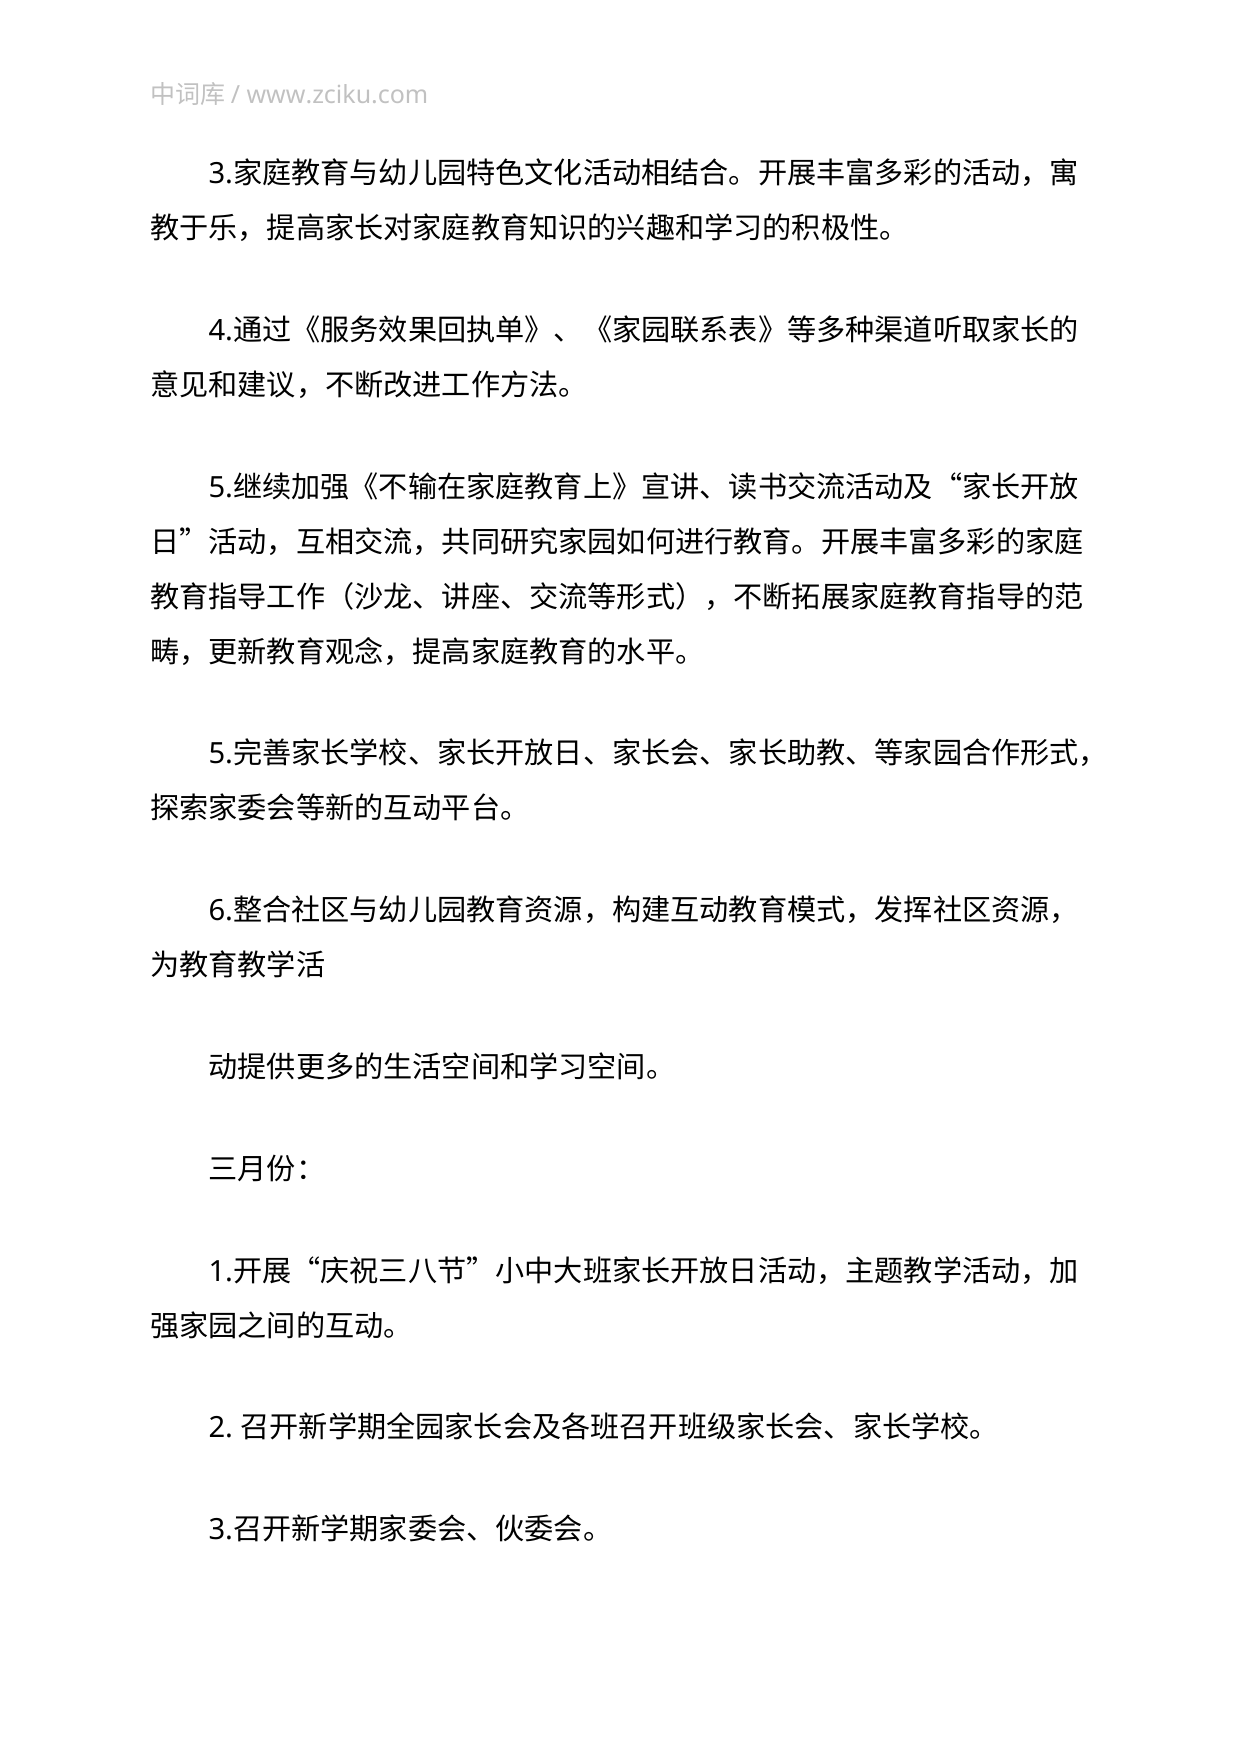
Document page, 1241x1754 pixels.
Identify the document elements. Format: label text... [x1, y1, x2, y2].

text 5.完善家长学校、家长开放日、家长会、家长助教、等家园合作形式，探索家委会等新的互动平台。 [150, 730, 1090, 827]
text 2. 召开新学期全园家长会及各班召开班级家长会、家长学校。 [150, 1404, 1090, 1446]
text 4.通过《服务效果回执单》、《家园联系表》等多种渠道听取家长的意见和建议，不断改进工作方法。 [150, 307, 1090, 404]
text 3.家庭教育与幼儿园特色文化活动相结合。开展丰富多彩的活动，寓教于乐，提高家长对家庭教育知识的兴趣和学习的积极性。 [150, 150, 1090, 247]
text 三月份： [150, 1145, 1090, 1188]
text 1.开展“庆祝三八节”小中大班家长开放日活动，主题教学活动，加强家园之间的互动。 [150, 1247, 1090, 1344]
text 3.召开新学期家委会、伙委会。 [150, 1506, 1090, 1548]
text 动提供更多的生活空间和学习空间。 [150, 1044, 1090, 1086]
text 5.继续加强《不输在家庭教育上》宣讲、读书交流活动及“家长开放日”活动，互相交流，共同研究家园如何进行教育。开展丰富多彩的家庭教育指导工作（沙龙、讲座、交流等形式），不断拓展家庭教育指导的范畴，更新教育观念，提高家庭教育的水平。 [150, 463, 1090, 671]
text 6.整合社区与幼儿园教育资源，构建互动教育模式，发挥社区资源，为教育教学活 [150, 887, 1090, 984]
